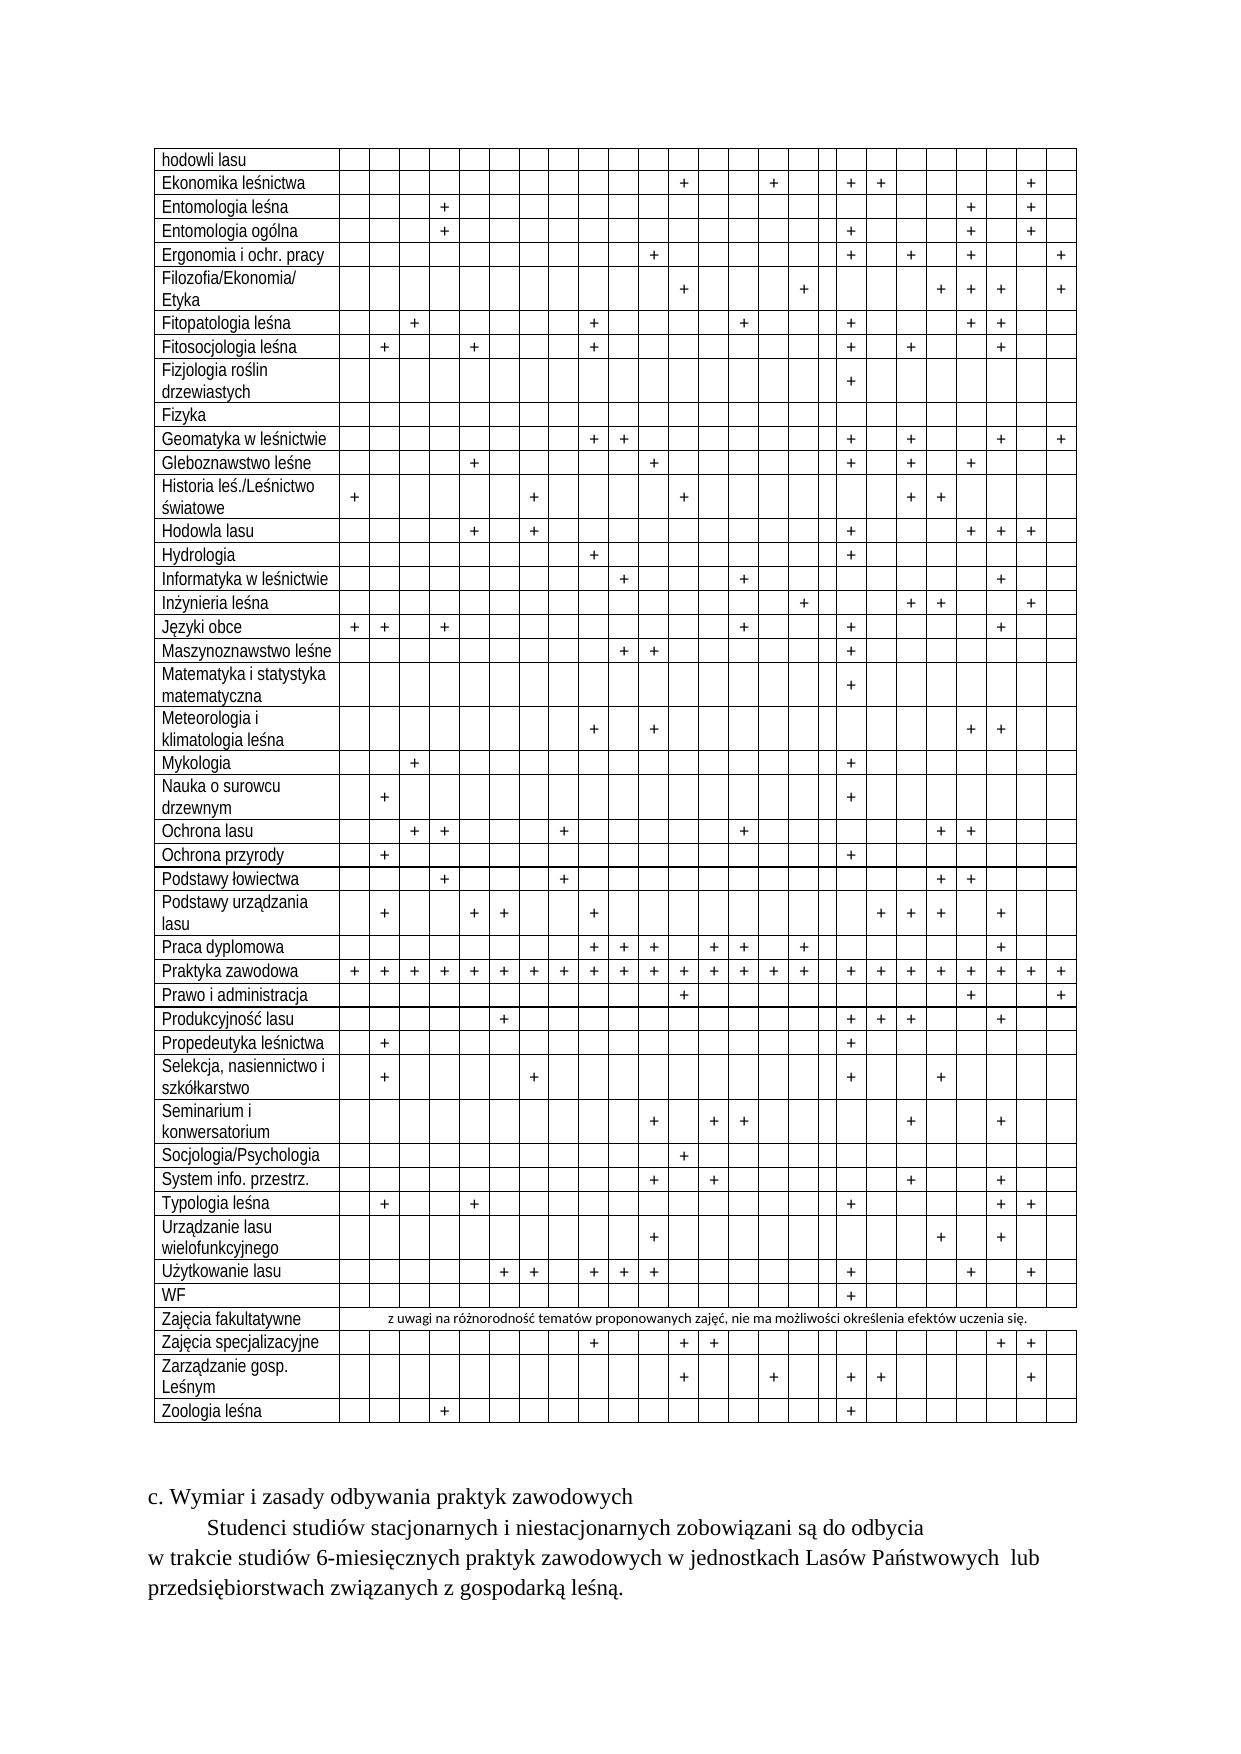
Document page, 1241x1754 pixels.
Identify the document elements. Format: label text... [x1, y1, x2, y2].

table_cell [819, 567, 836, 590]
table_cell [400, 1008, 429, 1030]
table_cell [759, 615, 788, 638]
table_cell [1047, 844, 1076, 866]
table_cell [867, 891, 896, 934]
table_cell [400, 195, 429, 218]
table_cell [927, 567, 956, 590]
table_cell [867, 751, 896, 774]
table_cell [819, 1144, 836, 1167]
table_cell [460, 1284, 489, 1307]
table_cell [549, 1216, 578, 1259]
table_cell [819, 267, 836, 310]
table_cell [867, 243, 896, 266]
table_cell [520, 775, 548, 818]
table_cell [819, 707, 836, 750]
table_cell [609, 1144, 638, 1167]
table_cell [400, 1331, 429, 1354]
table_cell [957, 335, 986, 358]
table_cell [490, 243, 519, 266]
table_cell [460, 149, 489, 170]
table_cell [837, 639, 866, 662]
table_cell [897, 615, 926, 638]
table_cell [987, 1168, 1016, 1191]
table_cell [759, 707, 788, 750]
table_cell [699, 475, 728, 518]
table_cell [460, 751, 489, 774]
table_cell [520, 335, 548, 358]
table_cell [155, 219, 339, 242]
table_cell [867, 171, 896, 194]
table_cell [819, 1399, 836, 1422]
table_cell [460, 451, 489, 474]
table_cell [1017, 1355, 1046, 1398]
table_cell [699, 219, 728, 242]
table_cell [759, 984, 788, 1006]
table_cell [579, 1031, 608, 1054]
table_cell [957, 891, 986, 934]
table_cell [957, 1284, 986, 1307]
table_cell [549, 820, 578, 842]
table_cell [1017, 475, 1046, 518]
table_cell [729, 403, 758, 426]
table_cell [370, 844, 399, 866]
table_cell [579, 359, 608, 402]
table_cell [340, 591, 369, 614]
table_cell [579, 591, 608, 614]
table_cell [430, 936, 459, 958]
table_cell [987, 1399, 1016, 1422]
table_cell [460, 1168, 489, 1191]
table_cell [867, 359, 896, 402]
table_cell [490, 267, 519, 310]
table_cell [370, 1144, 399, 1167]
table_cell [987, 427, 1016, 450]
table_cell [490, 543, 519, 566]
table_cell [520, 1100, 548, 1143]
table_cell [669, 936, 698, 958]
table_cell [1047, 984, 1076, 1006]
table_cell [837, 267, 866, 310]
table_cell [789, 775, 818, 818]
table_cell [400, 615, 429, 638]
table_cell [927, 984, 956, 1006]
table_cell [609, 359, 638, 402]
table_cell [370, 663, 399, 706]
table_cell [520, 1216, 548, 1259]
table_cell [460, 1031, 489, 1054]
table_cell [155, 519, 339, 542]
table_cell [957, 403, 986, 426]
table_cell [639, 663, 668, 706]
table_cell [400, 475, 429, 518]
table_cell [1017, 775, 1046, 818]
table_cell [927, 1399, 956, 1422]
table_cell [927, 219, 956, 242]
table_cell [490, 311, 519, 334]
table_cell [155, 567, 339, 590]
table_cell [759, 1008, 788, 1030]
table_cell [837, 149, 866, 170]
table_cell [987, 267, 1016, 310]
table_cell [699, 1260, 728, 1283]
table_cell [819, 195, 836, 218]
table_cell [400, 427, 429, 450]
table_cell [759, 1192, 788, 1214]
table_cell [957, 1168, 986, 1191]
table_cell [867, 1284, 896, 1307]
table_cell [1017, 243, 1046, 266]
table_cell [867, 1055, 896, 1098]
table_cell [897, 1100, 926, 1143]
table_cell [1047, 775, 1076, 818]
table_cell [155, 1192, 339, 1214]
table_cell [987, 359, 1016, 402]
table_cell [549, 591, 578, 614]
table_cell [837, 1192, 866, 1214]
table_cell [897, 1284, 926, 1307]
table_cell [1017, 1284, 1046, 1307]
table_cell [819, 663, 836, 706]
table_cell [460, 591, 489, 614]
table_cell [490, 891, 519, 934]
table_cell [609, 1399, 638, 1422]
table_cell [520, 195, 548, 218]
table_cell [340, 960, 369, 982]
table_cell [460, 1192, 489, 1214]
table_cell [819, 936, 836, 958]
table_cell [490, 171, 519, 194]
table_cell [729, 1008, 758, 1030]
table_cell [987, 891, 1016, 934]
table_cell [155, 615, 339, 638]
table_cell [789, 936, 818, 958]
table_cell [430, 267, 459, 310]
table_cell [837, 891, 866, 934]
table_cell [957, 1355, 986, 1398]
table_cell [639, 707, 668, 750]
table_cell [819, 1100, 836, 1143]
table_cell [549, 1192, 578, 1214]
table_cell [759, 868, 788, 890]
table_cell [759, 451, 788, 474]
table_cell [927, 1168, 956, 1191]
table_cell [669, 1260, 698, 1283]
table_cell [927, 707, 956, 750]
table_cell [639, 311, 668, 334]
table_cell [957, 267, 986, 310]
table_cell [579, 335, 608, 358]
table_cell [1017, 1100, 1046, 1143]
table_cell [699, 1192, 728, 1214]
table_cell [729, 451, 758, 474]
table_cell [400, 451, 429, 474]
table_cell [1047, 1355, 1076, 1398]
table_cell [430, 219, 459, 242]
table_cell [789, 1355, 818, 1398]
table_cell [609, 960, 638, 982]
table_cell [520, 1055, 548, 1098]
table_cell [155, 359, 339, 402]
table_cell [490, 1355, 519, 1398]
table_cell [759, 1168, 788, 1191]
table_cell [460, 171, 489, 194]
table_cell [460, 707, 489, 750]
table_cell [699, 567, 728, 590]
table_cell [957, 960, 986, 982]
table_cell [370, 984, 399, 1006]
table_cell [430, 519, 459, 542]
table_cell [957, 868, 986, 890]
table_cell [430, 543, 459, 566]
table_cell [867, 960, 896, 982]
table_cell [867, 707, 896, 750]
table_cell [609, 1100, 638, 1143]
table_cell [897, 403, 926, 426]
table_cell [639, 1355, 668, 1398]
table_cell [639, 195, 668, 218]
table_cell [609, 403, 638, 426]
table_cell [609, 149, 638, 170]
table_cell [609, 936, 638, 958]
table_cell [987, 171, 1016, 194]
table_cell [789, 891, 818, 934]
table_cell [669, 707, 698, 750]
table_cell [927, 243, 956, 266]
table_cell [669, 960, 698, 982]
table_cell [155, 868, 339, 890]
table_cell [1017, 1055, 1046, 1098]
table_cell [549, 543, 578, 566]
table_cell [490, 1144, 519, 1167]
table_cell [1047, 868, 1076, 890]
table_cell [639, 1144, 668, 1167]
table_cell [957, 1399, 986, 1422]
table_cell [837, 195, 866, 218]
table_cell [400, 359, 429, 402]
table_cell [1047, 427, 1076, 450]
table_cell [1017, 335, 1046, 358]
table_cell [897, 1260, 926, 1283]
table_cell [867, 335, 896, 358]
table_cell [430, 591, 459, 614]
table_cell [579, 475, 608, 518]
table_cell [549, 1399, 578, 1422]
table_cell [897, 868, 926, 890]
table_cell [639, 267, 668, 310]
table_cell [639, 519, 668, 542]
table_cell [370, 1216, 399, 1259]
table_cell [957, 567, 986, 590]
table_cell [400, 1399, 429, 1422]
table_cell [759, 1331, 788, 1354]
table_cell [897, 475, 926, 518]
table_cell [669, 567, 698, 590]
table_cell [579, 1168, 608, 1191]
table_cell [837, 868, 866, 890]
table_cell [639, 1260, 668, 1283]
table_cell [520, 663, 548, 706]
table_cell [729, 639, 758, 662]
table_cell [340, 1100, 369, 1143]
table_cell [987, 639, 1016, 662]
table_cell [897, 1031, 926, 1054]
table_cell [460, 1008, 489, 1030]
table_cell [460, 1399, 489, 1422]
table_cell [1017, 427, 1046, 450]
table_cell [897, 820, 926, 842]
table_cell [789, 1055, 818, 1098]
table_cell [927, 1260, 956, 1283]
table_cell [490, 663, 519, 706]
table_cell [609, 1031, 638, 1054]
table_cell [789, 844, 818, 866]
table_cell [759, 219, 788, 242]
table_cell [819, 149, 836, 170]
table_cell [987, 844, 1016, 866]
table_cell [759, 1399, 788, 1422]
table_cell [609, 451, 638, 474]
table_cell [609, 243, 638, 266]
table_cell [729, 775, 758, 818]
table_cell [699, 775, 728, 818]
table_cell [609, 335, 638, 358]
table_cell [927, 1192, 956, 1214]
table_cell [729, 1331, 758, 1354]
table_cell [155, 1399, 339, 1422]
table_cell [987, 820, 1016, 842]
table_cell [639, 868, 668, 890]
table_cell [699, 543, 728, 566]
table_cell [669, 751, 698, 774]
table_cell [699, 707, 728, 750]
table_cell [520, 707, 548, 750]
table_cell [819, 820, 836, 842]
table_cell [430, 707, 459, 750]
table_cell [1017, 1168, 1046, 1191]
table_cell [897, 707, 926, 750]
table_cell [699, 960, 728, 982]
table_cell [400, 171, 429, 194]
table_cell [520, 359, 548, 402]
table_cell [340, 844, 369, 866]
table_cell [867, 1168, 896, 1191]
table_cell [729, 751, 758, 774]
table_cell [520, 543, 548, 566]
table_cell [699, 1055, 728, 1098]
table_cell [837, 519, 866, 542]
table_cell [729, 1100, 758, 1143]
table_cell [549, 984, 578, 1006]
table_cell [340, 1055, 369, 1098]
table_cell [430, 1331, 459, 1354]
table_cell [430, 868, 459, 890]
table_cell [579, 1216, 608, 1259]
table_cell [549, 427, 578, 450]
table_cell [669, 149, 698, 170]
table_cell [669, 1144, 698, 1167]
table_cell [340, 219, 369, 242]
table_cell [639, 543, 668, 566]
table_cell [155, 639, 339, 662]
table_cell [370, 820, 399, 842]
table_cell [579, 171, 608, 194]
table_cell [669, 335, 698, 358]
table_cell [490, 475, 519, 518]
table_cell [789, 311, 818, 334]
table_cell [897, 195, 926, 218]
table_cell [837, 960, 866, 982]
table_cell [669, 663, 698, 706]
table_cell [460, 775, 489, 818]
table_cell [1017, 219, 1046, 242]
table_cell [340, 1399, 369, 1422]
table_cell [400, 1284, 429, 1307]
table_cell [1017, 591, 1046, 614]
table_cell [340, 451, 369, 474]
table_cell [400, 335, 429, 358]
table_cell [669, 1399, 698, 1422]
text Studenci studiów stacjonarnych i niestacjonarnych zobowiązani są do odbycia w trakcie studiów 6-miesięcznych praktyk zawodowych w jednostkach Lasów Państwowych lub przedsiębiorstwach związanych z gospodarką leśną. [148, 1513, 1093, 1600]
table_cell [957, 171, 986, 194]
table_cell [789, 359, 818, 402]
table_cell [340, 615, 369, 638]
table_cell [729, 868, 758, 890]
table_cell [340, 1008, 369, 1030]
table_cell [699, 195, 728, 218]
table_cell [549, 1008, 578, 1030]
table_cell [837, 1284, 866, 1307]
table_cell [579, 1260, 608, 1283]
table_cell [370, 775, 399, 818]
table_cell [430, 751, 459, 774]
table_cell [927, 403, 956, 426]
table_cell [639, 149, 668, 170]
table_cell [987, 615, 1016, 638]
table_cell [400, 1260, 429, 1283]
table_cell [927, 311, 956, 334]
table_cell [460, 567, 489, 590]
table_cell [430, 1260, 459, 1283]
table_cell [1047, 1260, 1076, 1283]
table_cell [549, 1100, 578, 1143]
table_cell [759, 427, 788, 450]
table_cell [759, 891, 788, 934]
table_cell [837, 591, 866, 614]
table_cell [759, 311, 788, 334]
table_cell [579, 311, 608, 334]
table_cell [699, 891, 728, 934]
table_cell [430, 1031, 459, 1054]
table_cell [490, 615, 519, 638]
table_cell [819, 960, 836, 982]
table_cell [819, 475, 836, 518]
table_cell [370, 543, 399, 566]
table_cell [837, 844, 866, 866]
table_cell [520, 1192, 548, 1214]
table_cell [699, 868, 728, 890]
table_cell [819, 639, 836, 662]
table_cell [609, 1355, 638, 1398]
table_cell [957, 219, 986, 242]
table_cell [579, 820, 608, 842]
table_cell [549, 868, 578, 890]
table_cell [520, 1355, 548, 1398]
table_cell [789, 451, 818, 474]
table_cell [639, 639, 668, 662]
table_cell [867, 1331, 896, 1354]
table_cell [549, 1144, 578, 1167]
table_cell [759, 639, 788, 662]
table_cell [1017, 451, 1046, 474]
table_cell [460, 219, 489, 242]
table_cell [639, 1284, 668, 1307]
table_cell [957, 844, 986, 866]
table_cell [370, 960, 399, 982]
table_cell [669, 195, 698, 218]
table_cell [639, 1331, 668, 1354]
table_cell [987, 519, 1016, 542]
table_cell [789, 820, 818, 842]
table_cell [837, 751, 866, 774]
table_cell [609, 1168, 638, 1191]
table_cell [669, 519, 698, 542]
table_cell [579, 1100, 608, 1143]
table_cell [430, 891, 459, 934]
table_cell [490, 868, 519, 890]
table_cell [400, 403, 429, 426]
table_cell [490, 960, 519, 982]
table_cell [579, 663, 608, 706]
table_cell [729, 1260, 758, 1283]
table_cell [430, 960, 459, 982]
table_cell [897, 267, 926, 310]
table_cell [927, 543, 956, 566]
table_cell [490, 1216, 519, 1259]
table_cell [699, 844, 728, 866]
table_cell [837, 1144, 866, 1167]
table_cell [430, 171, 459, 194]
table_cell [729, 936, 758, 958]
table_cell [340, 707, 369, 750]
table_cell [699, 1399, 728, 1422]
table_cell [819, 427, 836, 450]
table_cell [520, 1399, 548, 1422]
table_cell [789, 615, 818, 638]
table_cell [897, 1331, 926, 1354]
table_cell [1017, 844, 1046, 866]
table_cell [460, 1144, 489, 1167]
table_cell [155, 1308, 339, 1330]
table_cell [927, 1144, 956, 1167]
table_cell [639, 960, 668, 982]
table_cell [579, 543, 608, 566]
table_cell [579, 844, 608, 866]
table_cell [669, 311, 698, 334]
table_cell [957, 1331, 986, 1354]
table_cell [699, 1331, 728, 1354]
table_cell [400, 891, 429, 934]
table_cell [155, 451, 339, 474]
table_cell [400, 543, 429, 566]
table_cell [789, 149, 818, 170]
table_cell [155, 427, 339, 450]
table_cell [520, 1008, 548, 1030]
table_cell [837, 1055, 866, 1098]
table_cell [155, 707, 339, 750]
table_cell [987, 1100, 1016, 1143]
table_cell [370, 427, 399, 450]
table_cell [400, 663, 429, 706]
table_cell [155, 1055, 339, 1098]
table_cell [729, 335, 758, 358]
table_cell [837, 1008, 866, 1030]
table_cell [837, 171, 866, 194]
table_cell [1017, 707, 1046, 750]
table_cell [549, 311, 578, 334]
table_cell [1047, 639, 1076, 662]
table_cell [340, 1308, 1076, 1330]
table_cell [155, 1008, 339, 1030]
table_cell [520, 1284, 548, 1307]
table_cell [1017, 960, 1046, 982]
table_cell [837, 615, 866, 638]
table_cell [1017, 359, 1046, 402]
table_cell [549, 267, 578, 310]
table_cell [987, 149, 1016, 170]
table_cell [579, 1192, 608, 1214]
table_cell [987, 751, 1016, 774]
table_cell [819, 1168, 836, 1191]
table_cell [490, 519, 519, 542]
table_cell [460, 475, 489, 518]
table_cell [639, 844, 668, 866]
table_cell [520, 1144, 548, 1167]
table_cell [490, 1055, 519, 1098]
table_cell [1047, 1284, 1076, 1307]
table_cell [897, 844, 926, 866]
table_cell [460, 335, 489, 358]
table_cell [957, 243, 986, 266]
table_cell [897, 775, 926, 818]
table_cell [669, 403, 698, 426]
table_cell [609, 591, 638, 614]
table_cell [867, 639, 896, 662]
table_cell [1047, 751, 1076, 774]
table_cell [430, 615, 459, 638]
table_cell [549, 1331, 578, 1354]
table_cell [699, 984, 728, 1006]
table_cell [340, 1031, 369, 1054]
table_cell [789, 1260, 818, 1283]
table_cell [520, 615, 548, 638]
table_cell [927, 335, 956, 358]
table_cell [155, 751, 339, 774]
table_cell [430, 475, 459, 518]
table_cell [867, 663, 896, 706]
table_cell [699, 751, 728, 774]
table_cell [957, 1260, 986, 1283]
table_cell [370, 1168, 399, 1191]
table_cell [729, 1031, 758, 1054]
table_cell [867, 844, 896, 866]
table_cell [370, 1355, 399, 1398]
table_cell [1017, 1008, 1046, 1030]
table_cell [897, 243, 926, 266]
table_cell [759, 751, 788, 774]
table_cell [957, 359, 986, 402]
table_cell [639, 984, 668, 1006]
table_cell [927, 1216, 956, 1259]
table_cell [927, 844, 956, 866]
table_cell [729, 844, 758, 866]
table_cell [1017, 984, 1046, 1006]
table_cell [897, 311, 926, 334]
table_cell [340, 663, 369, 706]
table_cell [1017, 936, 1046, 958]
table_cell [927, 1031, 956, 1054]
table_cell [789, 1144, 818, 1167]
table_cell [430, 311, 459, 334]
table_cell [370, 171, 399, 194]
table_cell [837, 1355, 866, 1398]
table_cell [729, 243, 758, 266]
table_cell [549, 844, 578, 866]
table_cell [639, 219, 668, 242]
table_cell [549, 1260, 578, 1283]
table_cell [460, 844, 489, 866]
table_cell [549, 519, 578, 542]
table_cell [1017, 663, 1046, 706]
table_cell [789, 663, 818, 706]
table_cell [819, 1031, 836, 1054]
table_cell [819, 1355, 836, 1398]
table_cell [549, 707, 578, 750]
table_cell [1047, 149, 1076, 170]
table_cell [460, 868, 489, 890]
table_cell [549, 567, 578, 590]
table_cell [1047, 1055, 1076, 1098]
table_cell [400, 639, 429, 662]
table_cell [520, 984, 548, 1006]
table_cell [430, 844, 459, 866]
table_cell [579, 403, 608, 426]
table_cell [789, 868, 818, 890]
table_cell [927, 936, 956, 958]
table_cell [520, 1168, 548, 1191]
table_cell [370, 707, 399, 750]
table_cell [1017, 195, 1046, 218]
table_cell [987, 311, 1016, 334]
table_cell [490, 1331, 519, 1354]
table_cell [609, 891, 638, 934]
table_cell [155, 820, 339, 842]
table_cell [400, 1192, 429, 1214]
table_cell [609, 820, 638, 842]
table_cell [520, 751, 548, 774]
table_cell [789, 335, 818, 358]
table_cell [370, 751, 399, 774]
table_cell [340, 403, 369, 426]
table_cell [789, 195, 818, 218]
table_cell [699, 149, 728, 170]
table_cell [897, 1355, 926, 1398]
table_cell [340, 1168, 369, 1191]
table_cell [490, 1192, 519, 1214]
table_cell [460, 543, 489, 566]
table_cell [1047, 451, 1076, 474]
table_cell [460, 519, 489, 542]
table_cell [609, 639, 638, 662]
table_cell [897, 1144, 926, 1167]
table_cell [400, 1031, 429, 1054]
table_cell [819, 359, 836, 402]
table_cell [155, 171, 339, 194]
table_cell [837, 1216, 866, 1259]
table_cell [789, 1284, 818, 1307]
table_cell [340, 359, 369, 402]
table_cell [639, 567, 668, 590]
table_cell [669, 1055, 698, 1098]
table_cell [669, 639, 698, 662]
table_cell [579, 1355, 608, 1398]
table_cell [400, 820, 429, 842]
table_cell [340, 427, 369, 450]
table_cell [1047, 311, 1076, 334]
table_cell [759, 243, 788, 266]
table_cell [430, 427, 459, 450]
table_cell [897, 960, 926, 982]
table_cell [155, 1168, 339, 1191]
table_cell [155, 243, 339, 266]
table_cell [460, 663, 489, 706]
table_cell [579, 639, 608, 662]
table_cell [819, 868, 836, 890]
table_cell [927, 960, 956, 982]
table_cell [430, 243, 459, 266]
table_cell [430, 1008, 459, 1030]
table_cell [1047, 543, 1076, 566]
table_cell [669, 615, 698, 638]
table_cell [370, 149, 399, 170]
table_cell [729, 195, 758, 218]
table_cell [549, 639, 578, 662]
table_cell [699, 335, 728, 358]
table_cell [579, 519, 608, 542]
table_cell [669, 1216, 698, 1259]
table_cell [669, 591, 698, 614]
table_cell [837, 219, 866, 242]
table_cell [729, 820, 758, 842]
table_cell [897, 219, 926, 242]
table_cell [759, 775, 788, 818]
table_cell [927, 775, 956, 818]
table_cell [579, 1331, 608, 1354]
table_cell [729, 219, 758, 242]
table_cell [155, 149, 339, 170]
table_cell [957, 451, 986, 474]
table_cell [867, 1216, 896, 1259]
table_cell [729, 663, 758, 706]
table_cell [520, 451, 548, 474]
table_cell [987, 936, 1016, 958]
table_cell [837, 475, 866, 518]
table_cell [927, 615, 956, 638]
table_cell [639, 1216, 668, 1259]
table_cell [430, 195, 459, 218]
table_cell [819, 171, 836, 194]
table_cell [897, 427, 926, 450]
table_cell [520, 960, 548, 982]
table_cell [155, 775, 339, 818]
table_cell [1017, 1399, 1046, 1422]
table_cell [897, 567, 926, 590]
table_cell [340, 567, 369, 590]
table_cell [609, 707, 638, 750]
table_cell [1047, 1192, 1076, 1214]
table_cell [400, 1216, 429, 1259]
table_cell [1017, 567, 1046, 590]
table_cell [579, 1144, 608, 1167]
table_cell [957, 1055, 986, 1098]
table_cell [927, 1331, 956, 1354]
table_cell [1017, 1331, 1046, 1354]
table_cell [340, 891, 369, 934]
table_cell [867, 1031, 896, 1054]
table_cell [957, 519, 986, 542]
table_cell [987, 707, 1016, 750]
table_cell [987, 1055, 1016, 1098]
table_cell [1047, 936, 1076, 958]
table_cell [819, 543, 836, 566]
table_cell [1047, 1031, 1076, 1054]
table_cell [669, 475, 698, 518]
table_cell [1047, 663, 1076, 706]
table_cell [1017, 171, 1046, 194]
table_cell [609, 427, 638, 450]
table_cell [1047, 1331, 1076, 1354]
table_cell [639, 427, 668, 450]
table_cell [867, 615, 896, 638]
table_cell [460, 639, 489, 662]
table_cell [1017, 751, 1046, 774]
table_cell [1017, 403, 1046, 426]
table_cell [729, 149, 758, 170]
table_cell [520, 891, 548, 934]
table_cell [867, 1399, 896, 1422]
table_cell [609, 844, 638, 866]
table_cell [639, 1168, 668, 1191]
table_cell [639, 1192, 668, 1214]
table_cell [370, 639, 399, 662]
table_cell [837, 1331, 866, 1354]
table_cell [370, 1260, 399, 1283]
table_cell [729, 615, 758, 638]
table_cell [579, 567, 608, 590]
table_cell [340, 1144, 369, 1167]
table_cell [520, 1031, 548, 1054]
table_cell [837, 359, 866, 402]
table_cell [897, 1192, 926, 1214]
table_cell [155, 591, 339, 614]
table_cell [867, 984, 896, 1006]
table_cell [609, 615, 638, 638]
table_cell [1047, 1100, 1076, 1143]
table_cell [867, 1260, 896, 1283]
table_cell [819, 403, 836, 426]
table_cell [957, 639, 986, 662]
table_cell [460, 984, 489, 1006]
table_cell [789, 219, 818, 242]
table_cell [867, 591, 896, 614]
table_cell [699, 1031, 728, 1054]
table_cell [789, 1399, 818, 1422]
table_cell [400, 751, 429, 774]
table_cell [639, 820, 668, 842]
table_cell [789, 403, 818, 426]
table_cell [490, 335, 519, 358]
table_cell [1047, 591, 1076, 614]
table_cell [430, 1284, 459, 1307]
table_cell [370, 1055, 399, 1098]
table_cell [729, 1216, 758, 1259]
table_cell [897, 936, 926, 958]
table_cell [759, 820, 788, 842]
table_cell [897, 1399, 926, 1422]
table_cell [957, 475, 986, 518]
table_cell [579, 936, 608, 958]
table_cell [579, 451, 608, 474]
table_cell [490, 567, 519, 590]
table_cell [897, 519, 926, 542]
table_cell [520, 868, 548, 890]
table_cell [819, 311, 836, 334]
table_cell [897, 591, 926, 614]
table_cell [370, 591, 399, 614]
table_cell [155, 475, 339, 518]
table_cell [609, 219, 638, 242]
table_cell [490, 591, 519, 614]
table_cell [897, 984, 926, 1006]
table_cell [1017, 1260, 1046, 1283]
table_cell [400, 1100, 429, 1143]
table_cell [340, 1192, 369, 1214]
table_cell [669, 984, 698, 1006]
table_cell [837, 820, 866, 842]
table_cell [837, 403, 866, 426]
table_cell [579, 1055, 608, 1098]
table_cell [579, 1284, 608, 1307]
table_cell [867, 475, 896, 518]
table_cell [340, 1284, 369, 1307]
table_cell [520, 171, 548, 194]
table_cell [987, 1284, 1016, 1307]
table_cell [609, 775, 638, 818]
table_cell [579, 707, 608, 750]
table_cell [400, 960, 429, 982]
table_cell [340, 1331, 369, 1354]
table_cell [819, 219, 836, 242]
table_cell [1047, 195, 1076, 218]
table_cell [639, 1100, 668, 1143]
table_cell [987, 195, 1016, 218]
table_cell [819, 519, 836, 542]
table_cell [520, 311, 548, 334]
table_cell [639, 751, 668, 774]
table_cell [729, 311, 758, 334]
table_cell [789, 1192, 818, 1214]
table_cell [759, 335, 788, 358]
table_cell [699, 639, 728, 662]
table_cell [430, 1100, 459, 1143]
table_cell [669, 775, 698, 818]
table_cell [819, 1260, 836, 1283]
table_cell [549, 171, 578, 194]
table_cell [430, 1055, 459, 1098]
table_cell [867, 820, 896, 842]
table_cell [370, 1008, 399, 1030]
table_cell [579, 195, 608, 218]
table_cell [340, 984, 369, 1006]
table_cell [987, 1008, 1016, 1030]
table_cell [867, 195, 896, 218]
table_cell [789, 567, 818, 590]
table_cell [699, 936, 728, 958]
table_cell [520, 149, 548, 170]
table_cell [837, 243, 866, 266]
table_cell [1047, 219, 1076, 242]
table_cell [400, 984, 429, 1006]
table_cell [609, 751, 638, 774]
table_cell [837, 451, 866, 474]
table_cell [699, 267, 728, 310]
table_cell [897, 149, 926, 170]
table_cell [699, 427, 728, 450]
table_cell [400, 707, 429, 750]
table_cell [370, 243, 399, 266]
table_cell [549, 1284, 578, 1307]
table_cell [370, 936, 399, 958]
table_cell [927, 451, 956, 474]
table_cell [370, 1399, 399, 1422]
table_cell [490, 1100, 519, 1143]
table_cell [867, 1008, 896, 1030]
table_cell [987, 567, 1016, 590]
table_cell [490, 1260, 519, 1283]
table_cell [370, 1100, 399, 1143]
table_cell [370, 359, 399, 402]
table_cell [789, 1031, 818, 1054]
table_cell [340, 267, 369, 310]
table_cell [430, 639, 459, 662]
text c. Wymiar i zasady odbywania praktyk zawodowych [148, 1483, 1093, 1510]
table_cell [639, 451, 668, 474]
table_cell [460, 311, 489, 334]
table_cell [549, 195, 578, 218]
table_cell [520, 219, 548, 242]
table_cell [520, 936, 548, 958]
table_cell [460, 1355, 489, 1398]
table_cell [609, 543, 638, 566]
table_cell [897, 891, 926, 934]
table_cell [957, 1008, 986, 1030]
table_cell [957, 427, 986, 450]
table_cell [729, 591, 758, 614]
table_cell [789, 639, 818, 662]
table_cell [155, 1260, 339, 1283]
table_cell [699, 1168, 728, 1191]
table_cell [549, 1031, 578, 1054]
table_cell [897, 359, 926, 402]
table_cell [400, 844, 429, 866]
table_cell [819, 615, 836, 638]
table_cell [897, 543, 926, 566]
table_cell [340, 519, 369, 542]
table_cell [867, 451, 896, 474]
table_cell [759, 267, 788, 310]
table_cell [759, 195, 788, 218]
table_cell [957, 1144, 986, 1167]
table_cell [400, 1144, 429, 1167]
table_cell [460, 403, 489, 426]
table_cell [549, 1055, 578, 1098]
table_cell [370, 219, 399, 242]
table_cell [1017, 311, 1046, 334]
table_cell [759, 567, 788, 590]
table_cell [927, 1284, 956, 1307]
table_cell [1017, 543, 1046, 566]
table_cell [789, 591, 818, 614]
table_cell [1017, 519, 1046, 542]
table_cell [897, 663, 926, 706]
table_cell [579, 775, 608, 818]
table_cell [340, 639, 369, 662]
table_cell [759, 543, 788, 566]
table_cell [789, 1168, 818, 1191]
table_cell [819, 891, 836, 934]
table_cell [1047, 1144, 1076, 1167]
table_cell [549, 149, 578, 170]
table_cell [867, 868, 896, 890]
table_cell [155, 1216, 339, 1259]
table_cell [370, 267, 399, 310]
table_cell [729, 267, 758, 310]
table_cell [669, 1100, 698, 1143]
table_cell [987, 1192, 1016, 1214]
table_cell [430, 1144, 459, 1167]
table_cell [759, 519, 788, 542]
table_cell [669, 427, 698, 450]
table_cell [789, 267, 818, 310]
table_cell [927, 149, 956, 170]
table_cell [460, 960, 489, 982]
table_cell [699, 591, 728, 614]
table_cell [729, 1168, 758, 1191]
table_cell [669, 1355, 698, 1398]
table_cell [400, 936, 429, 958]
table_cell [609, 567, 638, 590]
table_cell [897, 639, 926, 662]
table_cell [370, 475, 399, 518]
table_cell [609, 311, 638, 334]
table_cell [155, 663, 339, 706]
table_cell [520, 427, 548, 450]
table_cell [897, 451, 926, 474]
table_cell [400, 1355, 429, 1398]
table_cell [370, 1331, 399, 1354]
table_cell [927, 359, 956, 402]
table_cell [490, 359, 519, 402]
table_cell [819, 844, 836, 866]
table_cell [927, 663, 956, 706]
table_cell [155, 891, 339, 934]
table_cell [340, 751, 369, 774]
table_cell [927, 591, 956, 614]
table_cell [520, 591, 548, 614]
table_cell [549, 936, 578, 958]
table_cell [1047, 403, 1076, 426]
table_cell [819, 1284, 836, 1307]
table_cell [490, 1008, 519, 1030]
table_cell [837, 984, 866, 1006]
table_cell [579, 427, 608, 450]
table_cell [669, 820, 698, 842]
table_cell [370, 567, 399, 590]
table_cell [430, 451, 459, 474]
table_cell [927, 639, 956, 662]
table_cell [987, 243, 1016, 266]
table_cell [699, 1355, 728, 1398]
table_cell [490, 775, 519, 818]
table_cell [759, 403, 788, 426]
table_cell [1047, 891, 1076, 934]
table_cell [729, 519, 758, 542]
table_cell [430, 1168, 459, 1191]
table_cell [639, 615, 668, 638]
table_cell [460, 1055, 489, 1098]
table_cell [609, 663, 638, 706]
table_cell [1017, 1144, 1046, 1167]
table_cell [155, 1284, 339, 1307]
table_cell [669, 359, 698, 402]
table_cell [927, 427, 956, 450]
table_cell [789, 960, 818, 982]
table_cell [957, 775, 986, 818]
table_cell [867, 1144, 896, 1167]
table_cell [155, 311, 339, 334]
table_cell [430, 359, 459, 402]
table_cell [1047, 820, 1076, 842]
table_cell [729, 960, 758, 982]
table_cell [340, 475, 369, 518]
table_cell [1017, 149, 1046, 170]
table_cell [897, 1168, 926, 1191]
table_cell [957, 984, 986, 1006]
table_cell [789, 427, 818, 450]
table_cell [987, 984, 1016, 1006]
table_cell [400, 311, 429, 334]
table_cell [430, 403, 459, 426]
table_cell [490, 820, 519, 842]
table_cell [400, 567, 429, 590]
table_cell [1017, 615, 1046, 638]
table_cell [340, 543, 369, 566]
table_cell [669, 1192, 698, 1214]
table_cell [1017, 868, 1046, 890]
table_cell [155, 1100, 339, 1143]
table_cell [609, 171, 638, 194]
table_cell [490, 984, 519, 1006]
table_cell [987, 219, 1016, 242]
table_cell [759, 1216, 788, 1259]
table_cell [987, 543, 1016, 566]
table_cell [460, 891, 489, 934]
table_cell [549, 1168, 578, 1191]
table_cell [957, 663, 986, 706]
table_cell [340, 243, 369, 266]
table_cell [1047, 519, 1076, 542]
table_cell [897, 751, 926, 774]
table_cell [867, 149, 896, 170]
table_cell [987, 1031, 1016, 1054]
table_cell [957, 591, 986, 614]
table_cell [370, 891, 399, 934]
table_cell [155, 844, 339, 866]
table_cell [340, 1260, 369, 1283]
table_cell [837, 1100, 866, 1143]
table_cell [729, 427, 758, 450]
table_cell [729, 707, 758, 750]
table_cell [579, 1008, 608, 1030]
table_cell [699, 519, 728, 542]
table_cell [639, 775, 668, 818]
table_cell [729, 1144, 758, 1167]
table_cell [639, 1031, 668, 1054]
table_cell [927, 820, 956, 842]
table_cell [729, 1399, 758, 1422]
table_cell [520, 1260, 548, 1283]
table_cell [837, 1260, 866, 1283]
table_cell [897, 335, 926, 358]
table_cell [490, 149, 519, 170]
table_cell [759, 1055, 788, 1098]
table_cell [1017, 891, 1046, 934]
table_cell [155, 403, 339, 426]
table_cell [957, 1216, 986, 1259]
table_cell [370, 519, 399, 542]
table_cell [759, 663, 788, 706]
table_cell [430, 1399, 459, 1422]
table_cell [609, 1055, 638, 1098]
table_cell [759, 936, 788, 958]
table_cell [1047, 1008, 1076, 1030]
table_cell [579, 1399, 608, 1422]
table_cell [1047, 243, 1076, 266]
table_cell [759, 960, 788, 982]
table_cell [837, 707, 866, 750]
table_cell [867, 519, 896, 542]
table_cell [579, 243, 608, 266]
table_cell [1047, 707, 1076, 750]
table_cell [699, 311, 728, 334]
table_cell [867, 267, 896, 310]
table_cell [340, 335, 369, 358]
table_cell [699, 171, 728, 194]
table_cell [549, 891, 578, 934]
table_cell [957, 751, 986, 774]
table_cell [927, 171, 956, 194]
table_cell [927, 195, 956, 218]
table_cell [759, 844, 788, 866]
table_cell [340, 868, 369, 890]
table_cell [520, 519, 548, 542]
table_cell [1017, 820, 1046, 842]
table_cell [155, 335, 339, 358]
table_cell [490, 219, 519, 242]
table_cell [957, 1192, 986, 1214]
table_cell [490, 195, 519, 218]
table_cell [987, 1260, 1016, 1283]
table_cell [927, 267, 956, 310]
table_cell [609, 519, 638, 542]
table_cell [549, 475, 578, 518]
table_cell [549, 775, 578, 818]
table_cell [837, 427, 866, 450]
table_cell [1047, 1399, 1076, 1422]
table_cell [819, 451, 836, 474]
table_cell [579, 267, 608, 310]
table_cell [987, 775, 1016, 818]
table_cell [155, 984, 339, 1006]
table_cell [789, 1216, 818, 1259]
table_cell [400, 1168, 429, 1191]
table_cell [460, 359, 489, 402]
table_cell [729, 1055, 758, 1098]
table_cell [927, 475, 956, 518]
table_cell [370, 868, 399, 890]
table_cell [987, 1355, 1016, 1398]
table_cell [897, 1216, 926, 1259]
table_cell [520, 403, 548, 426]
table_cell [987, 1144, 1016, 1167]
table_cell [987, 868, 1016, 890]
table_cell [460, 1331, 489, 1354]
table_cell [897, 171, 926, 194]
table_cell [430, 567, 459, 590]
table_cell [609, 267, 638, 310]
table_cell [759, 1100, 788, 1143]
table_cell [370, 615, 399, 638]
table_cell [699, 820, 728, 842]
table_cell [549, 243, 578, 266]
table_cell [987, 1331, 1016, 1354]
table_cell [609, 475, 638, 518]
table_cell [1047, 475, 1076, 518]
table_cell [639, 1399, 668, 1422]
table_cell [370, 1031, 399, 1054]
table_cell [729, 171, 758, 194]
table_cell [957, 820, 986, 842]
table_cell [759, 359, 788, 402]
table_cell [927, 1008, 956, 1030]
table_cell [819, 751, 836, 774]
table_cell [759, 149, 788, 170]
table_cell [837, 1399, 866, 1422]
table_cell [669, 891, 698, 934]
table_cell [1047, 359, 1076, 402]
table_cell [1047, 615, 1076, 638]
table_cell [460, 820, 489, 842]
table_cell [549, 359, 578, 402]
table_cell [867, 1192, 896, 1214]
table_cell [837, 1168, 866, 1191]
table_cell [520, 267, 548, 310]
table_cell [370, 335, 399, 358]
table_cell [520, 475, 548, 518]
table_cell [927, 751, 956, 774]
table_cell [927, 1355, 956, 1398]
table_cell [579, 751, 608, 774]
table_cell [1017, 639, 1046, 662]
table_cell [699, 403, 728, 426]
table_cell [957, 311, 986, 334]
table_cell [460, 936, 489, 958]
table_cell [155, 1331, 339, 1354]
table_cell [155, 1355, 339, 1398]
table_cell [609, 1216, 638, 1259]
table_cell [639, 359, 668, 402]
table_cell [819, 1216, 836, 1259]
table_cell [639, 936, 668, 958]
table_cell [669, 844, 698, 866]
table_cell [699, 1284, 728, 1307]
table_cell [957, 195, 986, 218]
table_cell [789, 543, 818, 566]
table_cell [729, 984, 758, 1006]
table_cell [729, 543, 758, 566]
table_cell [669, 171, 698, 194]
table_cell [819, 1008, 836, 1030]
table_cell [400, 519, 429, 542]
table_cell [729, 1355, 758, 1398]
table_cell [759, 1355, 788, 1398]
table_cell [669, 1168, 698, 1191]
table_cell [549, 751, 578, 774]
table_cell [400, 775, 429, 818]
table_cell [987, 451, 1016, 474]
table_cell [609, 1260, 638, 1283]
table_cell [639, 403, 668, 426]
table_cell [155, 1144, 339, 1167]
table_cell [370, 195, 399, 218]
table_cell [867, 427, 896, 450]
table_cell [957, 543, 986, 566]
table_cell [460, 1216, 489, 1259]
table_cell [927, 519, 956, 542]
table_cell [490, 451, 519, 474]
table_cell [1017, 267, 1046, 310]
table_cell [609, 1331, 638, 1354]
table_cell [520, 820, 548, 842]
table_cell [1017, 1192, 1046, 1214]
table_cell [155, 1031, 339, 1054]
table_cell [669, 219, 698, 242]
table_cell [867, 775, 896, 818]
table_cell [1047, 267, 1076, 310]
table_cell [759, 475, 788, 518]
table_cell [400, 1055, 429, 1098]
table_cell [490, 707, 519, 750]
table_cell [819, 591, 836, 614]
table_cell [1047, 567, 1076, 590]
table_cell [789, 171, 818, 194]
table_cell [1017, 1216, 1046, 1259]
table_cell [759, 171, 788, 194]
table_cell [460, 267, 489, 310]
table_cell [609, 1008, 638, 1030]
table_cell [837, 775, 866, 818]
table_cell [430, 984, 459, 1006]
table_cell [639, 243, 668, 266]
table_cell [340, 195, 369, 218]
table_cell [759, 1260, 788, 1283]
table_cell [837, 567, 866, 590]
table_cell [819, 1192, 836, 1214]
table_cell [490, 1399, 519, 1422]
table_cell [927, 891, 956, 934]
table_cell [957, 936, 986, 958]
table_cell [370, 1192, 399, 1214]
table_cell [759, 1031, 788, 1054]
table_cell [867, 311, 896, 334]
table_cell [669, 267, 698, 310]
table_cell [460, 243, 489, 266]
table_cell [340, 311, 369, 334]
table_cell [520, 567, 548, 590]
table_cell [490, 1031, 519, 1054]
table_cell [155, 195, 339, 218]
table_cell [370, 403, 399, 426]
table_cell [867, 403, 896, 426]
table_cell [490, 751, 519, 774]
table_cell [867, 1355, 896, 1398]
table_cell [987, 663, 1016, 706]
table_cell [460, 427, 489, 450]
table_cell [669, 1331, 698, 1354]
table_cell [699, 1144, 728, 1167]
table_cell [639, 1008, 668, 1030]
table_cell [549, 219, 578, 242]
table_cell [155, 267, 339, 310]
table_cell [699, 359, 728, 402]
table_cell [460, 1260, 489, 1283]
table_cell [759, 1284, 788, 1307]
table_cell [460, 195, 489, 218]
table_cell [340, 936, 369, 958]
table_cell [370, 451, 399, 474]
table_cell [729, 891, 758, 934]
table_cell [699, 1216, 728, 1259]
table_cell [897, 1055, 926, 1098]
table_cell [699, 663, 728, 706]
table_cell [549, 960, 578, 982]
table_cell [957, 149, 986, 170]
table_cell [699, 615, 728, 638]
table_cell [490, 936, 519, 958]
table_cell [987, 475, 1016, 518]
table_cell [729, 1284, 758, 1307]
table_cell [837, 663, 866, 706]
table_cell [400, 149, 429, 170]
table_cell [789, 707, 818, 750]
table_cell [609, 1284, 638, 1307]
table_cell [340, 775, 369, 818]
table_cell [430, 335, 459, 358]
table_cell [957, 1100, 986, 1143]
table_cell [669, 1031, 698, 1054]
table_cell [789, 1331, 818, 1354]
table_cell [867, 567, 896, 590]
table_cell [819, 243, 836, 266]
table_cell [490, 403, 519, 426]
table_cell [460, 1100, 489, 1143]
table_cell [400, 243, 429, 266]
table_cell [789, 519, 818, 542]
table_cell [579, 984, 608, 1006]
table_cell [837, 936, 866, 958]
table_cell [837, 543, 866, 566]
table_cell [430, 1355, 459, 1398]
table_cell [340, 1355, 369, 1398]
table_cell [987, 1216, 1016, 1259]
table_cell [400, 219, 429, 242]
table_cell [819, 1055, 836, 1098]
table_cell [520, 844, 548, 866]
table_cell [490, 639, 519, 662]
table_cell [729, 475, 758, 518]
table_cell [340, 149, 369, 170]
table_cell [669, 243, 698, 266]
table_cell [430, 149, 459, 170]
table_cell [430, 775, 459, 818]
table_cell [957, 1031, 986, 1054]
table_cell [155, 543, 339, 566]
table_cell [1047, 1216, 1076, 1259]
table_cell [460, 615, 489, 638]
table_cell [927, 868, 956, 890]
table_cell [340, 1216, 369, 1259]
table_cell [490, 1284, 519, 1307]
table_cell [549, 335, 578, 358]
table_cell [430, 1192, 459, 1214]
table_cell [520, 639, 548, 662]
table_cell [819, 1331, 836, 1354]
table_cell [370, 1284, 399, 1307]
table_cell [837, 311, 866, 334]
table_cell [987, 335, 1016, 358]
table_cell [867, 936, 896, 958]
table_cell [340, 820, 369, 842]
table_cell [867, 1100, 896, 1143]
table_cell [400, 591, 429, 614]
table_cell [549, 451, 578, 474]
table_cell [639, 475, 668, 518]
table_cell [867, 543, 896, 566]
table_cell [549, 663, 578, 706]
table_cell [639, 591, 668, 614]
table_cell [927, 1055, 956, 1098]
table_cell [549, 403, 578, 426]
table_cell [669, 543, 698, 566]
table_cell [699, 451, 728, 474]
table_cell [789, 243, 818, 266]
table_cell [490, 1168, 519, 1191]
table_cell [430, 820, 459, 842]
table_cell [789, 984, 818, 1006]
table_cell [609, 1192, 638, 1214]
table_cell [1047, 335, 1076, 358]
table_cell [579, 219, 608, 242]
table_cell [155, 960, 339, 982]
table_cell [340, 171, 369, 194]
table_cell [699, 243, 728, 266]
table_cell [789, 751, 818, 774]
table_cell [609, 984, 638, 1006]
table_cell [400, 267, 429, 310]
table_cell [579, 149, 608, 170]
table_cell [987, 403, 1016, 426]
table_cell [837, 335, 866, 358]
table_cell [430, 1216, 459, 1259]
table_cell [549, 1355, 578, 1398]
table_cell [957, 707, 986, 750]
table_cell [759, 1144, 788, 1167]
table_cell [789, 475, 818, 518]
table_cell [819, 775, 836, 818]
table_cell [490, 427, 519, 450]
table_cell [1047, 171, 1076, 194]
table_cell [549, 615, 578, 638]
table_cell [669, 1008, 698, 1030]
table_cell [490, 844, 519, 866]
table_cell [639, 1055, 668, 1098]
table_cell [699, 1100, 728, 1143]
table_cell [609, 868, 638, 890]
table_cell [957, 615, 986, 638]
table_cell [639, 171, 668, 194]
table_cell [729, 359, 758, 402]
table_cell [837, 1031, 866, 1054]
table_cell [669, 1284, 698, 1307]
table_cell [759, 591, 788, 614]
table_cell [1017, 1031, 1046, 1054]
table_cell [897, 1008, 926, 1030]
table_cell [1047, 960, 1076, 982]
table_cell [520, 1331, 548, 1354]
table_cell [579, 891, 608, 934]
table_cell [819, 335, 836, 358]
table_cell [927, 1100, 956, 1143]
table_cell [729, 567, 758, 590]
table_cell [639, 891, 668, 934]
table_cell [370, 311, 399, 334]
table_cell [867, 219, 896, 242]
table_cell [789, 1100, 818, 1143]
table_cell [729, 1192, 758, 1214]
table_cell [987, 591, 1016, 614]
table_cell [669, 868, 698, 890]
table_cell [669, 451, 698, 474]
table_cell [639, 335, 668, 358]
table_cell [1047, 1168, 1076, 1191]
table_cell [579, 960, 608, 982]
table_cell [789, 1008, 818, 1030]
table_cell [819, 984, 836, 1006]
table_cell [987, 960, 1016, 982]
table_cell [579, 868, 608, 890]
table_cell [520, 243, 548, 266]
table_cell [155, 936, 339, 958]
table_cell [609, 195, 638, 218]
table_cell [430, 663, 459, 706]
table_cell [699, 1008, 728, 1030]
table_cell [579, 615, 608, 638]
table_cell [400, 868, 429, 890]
